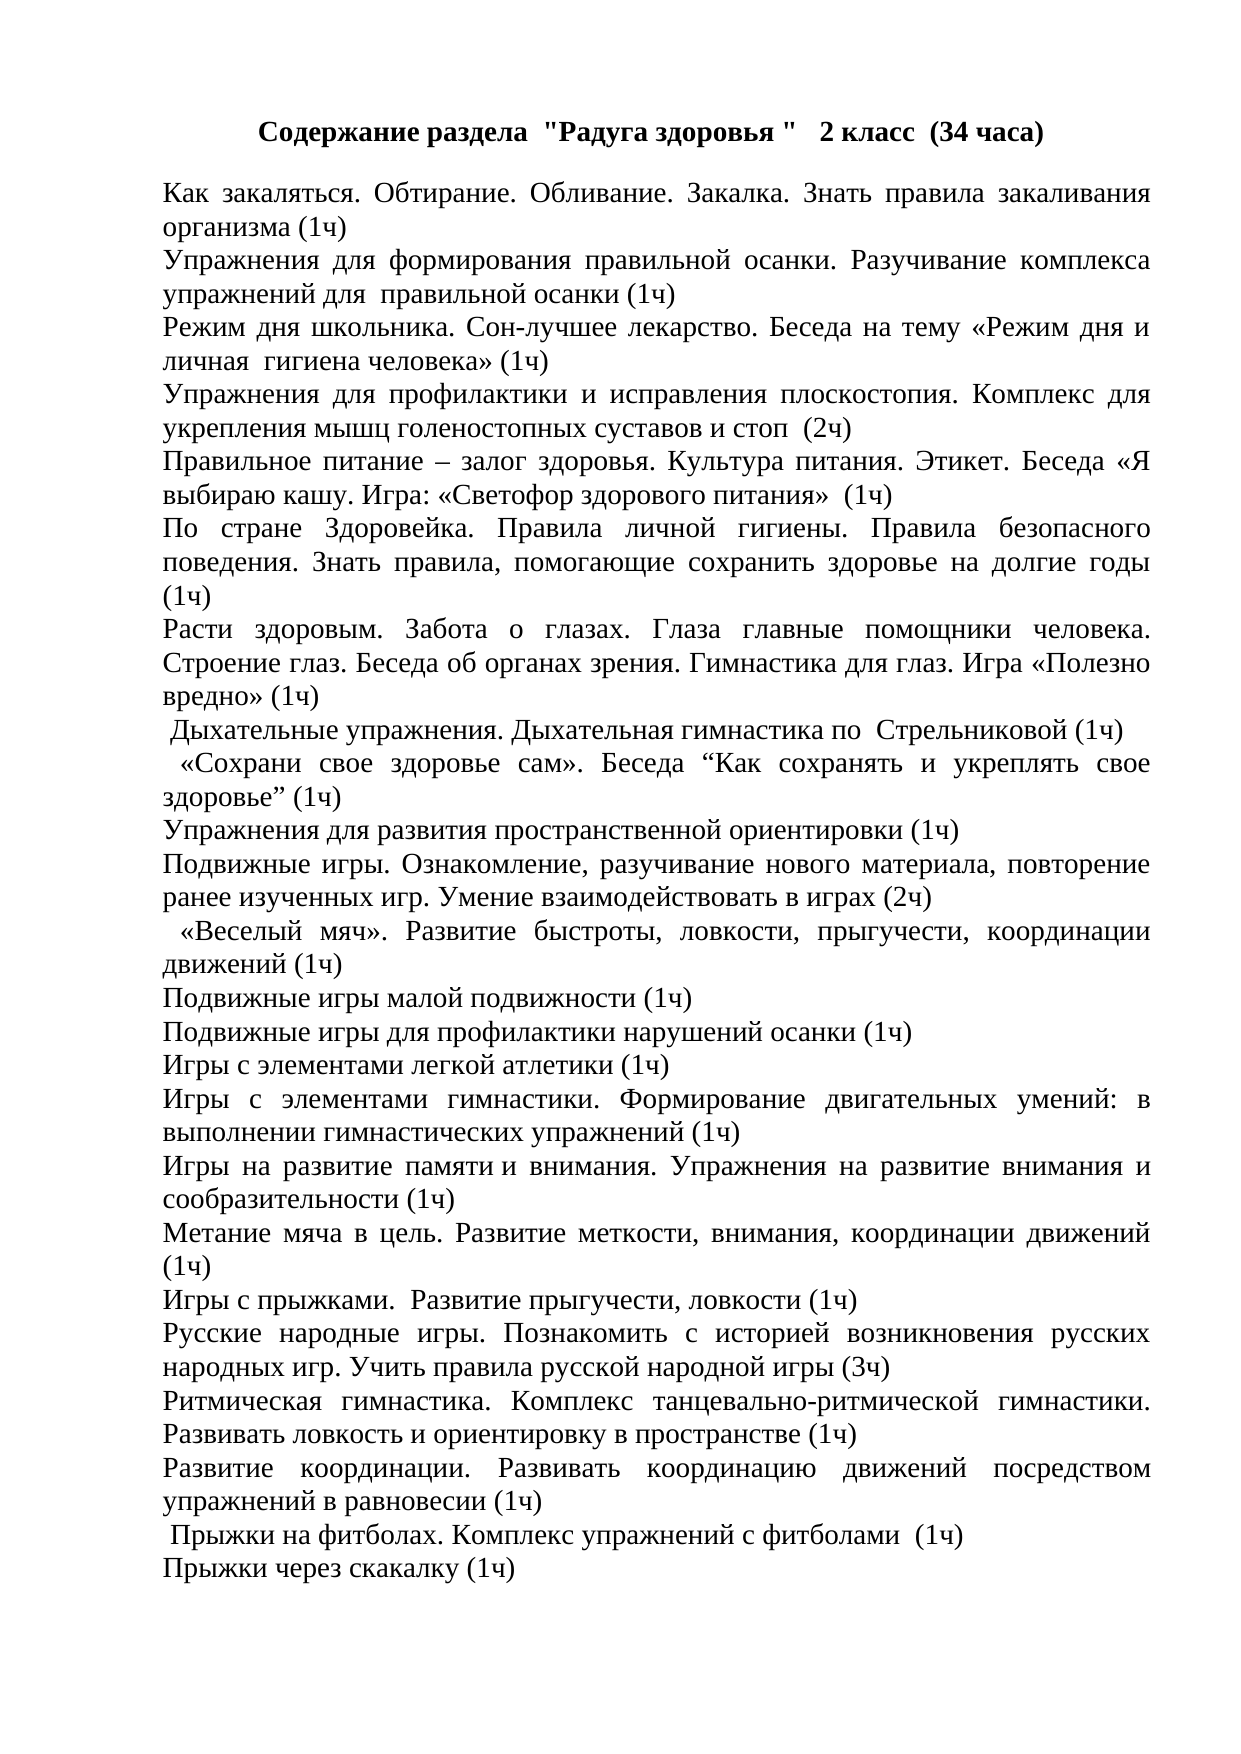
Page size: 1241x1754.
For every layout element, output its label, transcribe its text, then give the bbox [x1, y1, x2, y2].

text Ритмическая гимнастика. Комплекс танцевально-ритмической гимнастики. Развивать ловкость и ориентировку в пространстве (1ч) [162, 1383, 1152, 1450]
text «Сохрани свое здоровье сам». Беседа “Как сохранять и укреплять свое здоровье” (1ч) [162, 745, 1152, 812]
text Расти здоровым. Забота о глазах. Глаза главные помощники человека. Строение глаз. Беседа об органах зрения. Гимнастика для глаз. Игра «Полезно вредно» (1ч) [162, 611, 1152, 712]
text «Веселый мяч». Развитие быстроты, ловкости, прыгучести, координации движений (1ч) [162, 913, 1152, 980]
text Игры с прыжками. Развитие прыгучести, ловкости (1ч) [162, 1282, 1152, 1316]
text Подвижные игры. Ознакомление, разучивание нового материала, повторение ранее изученных игр. Умение взаимодействовать в играх (2ч) [162, 846, 1152, 913]
text Русские народные игры. Познакомить с историей возникновения русских народных игр. Учить правила русской народной игры (3ч) [162, 1316, 1152, 1383]
text Правильное питание – залог здоровья. Культура питания. Этикет. Беседа «Я выбираю кашу. Игра: «Светофор здорового питания» (1ч) [162, 443, 1152, 511]
text Игры с элементами гимнастики. Формирование двигательных умений: в выполнении гимнастических упражнений (1ч) [162, 1081, 1152, 1148]
text Упражнения для формирования правильной осанки. Разучивание комплекса упражнений для правильной осанки (1ч) [162, 242, 1152, 309]
text Дыхательные упражнения. Дыхательная гимнастика по Стрельниковой (1ч) [162, 712, 1152, 745]
text Прыжки на фитболах. Комплекс упражнений с фитболами (1ч) [162, 1517, 1152, 1550]
text Режим дня школьника. Сон-лучшее лекарство. Беседа на тему «Режим дня и личная гигиена человека» (1ч) [162, 309, 1152, 376]
text Подвижные игры для профилактики нарушений осанки (1ч) [162, 1014, 1152, 1047]
text Содержание раздела "Радуга здоровья " 2 класс (34 часа) [258, 118, 1152, 147]
text Упражнения для развития пространственной ориентировки (1ч) [162, 812, 1152, 846]
text Метание мяча в цель. Развитие меткости, внимания, координации движений (1ч) [162, 1215, 1152, 1282]
text Игры на развитие памяти и внимания. Упражнения на развитие внимания и сообразительности (1ч) [162, 1148, 1152, 1215]
text Подвижные игры малой подвижности (1ч) [162, 980, 1152, 1014]
text Развитие координации. Развивать координацию движений посредством упражнений в равновесии (1ч) [162, 1450, 1152, 1517]
text Упражнения для профилактики и исправления плоскостопия. Комплекс для укрепления мышц голеностопных суставов и стоп (2ч) [162, 376, 1152, 443]
text Как закаляться. Обтирание. Обливание. Закалка. Знать правила закаливания организма (1ч) [162, 175, 1152, 242]
text По стране Здоровейка. Правила личной гигиены. Правила безопасного поведения. Знать правила, помогающие сохранить здоровье на долгие годы (1ч) [162, 511, 1152, 611]
text Игры с элементами легкой атлетики (1ч) [162, 1047, 1152, 1081]
text Прыжки через скакалку (1ч) [162, 1550, 1152, 1584]
